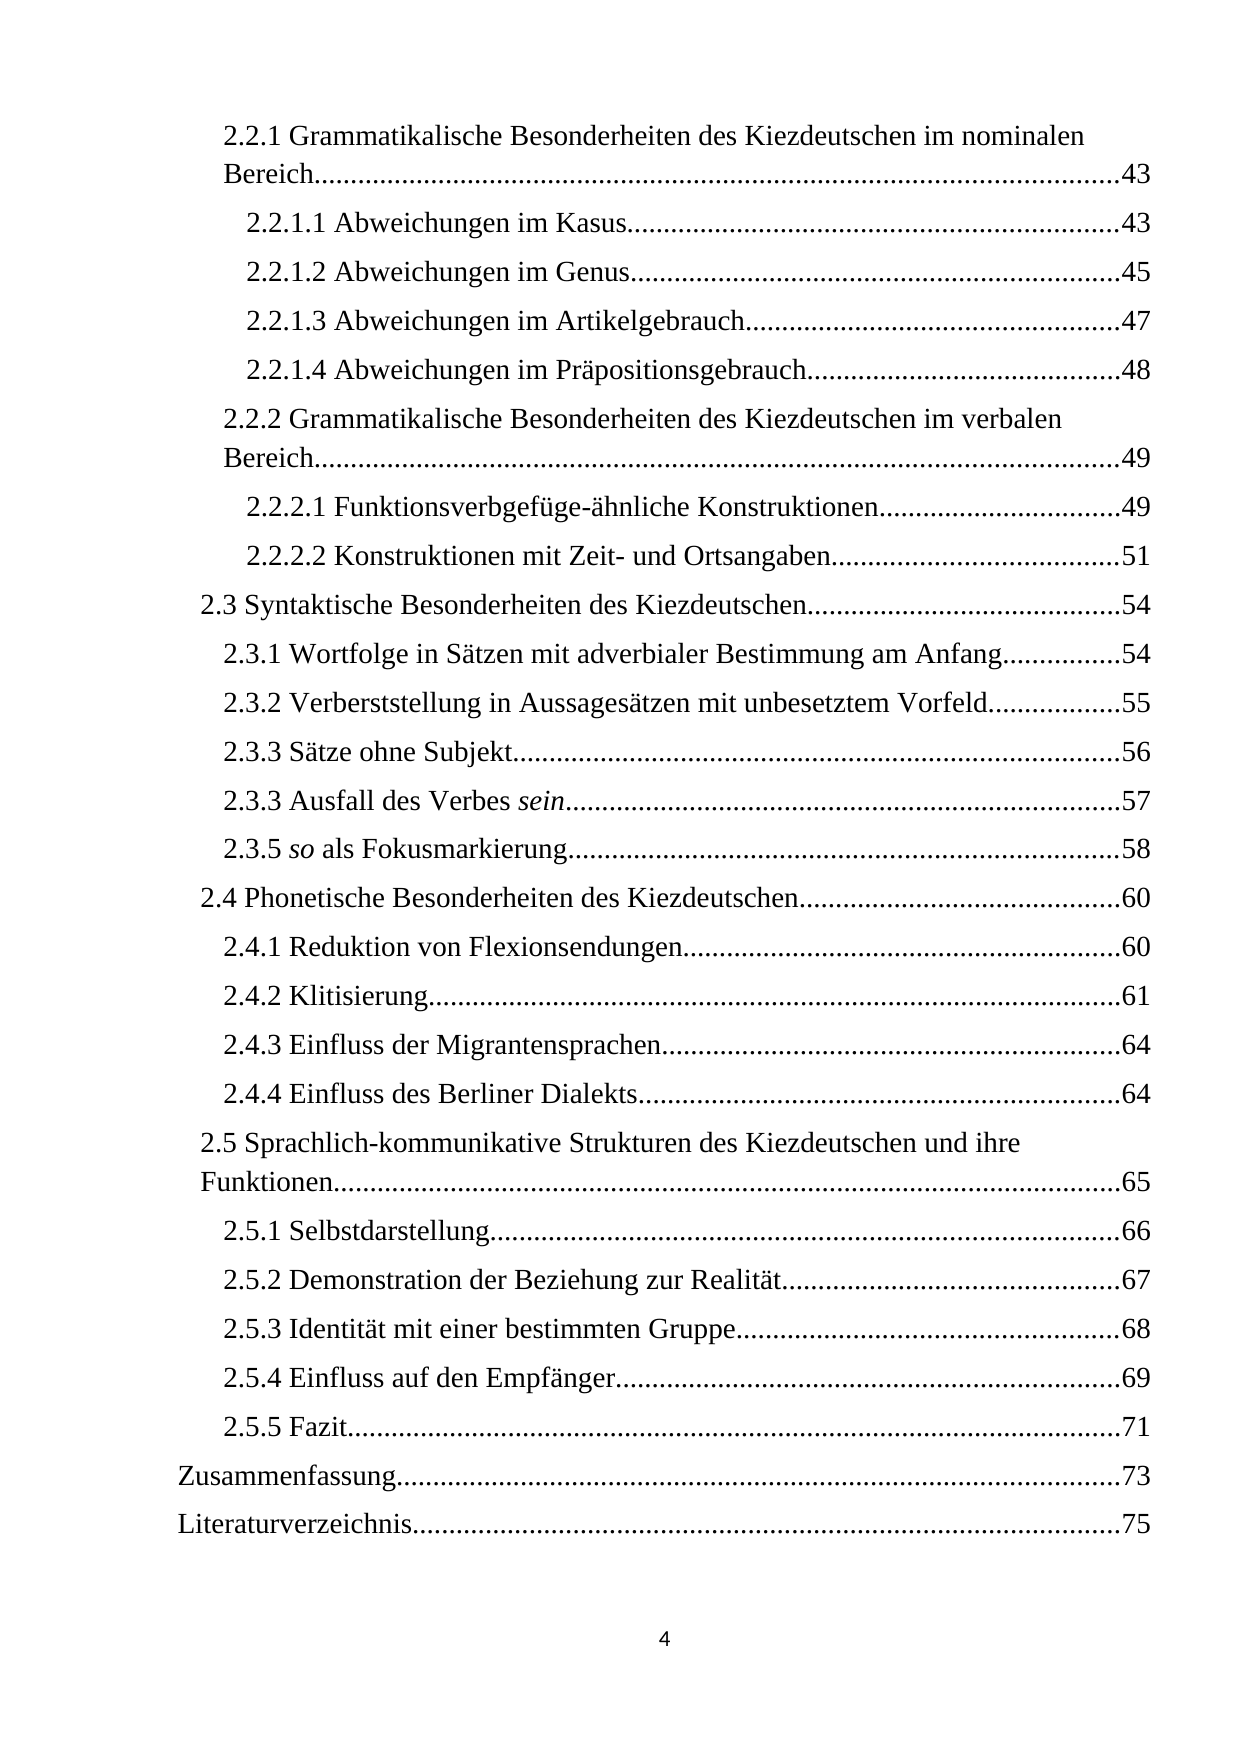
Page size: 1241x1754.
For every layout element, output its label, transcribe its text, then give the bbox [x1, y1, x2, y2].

text 2.4.2 Klitisierung 61 [223, 978, 1152, 1012]
text 2.2.1.3 Abweichungen im Artikelgebrauch 47 [246, 303, 1152, 337]
text 2.3.1 Wortfolge in Sätzen mit adverbialer Bestimmung am Anfang 54 [223, 636, 1152, 669]
text 2.3 Syntaktische Besonderheiten des Kiezdeutschen 54 [200, 587, 1152, 620]
text 2.5.3 Identität mit einer bestimmten Gruppe 68 [223, 1311, 1152, 1344]
text 2.5.5 Fazit 71 [223, 1409, 1152, 1442]
text 2.2.1.4 Abweichungen im Präpositionsgebrauch 48 [246, 352, 1152, 386]
text 2.4 Phonetische Besonderheiten des Kiezdeutschen 60 [200, 881, 1152, 914]
text 2.2.2.2 Konstruktionen mit Zeit- und Ortsangaben 51 [246, 538, 1152, 571]
text 2.5.2 Demonstration der Beziehung zur Realität 67 [223, 1262, 1152, 1295]
text 2.5.1 Selbstdarstellung 66 [223, 1213, 1152, 1246]
text 2.4.3 Einfluss der Migrantensprachen 64 [223, 1027, 1152, 1061]
text 2.5 Sprachlich-kommunikative Strukturen des Kiezdeutschen und ihre Funktionen 65 [200, 1125, 1152, 1197]
text 2.3.3 Ausfall des Verbes sein 57 [223, 783, 1152, 816]
text Zusammenfassung 73 [177, 1458, 1152, 1491]
text 2.3.2 Verberststellung in Aussagesätzen mit unbesetztem Vorfeld 55 [223, 685, 1152, 718]
text 2.3.5 so als Fokusmarkierung 58 [223, 832, 1152, 865]
text 2.2.1 Grammatikalische Besonderheiten des Kiezdeutschen im nominalen Bereich 43 [223, 118, 1152, 190]
text 2.4.1 Reduktion von Flexionsendungen 60 [223, 929, 1152, 963]
text Literaturverzeichnis 75 [177, 1507, 1152, 1540]
text 2.2.2.1 Funktionsverbgefüge-ähnliche Konstruktionen 49 [246, 489, 1152, 522]
text 2.3.3 Sätze ohne Subjekt 56 [223, 734, 1152, 767]
text 2.5.4 Einfluss auf den Empfänger 69 [223, 1360, 1152, 1393]
text 2.2.1.1 Abweichungen im Kasus 43 [246, 206, 1152, 239]
text 2.4.4 Einfluss des Berliner Dialekts 64 [223, 1076, 1152, 1110]
text 2.2.1.2 Abweichungen im Genus 45 [246, 254, 1152, 288]
text 2.2.2 Grammatikalische Besonderheiten des Kiezdeutschen im verbalen Bereich 49 [223, 401, 1152, 473]
